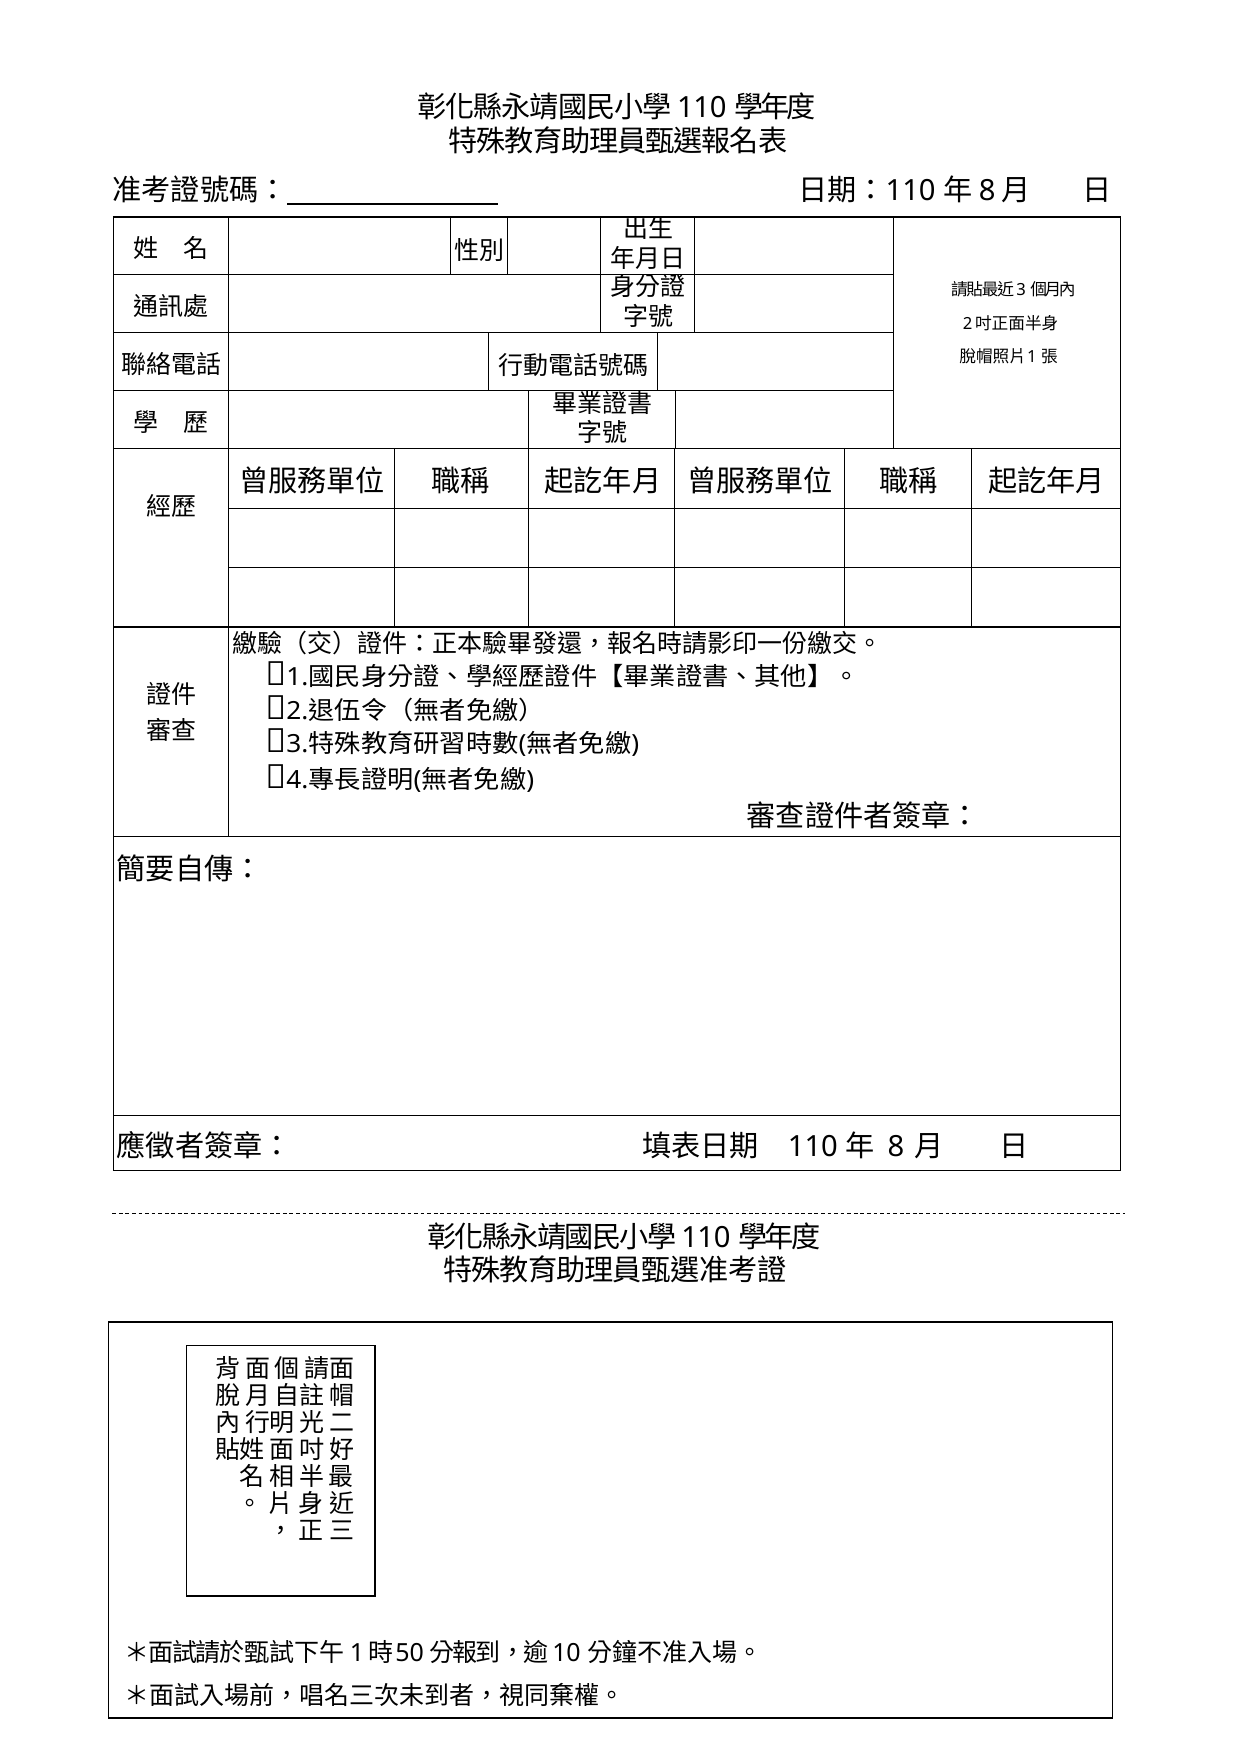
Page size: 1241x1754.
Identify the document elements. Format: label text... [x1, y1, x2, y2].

table_header 出生 年月日 [601, 218, 694, 274]
table_cell 應徵者簽章： 填表日期 110 年 8 月 日 [114, 1116, 1120, 1169]
table_cell 學 歷 [114, 391, 228, 448]
table_cell 通訊處 [114, 275, 228, 332]
table_cell 行動電話號碼 [489, 333, 657, 390]
table_cell [395, 509, 528, 567]
table_cell 經歷 [114, 449, 228, 626]
table_cell 繳驗（交）證件：正本驗畢發還，報名時請影印一份繳交。 1.國民身分證、學經歷證件【畢業證書、其他】。 2.退伍令（無者免繳） 3.特殊教育研習時數(無者免繳) 4.專長證明(無者免繳) 審查證件者簽章： [229, 628, 1120, 836]
table_header 性別 [451, 218, 507, 274]
table_cell [529, 509, 674, 567]
table_cell [229, 333, 488, 390]
subtitle 彰化縣永靖國民小學 110 學年度特殊教育助理員甄選報名表 [417, 91, 821, 158]
table_cell 曾服務單位 [229, 449, 394, 508]
table_cell 簡要自傳： [114, 837, 1120, 1115]
table_header [695, 218, 893, 274]
table_cell 聯絡電話 [114, 333, 228, 390]
table_cell [972, 509, 1120, 567]
table_cell [675, 568, 844, 626]
table_cell 曾服務單位 [675, 449, 844, 508]
text 彰化縣永靖國民小學 110 學年度特殊教育助理員甄選准考證 [427, 1202, 824, 1287]
table_cell [229, 391, 528, 448]
table_header [229, 218, 450, 274]
table_cell 身分證 字號 [601, 275, 694, 332]
table_cell 畢業證書 字號 [529, 391, 675, 448]
table_cell 起訖年月 [529, 449, 674, 508]
table_cell [676, 391, 893, 448]
table_cell [972, 568, 1120, 626]
table_cell [395, 568, 528, 626]
table_cell [529, 568, 674, 626]
table_cell 起訖年月 [972, 449, 1120, 508]
table_cell [675, 509, 844, 567]
text 准考證號碼： 日期：110 年 8 月 日 [112, 158, 1136, 211]
table_cell [845, 568, 971, 626]
table_cell 證件審查 [114, 628, 228, 836]
table_cell [845, 509, 971, 567]
table_cell [658, 333, 893, 390]
table_cell [695, 275, 893, 332]
table_header 姓 名 [114, 218, 228, 274]
table_cell [229, 275, 600, 332]
table_cell 職稱 [845, 449, 971, 508]
table_cell [229, 509, 394, 567]
table_cell 職稱 [395, 449, 528, 508]
table_header 請貼最近 3 個月內 2 吋正面半身 脫帽照片 1 張 [894, 218, 1120, 448]
table_header [508, 218, 600, 274]
table_cell [229, 568, 394, 626]
